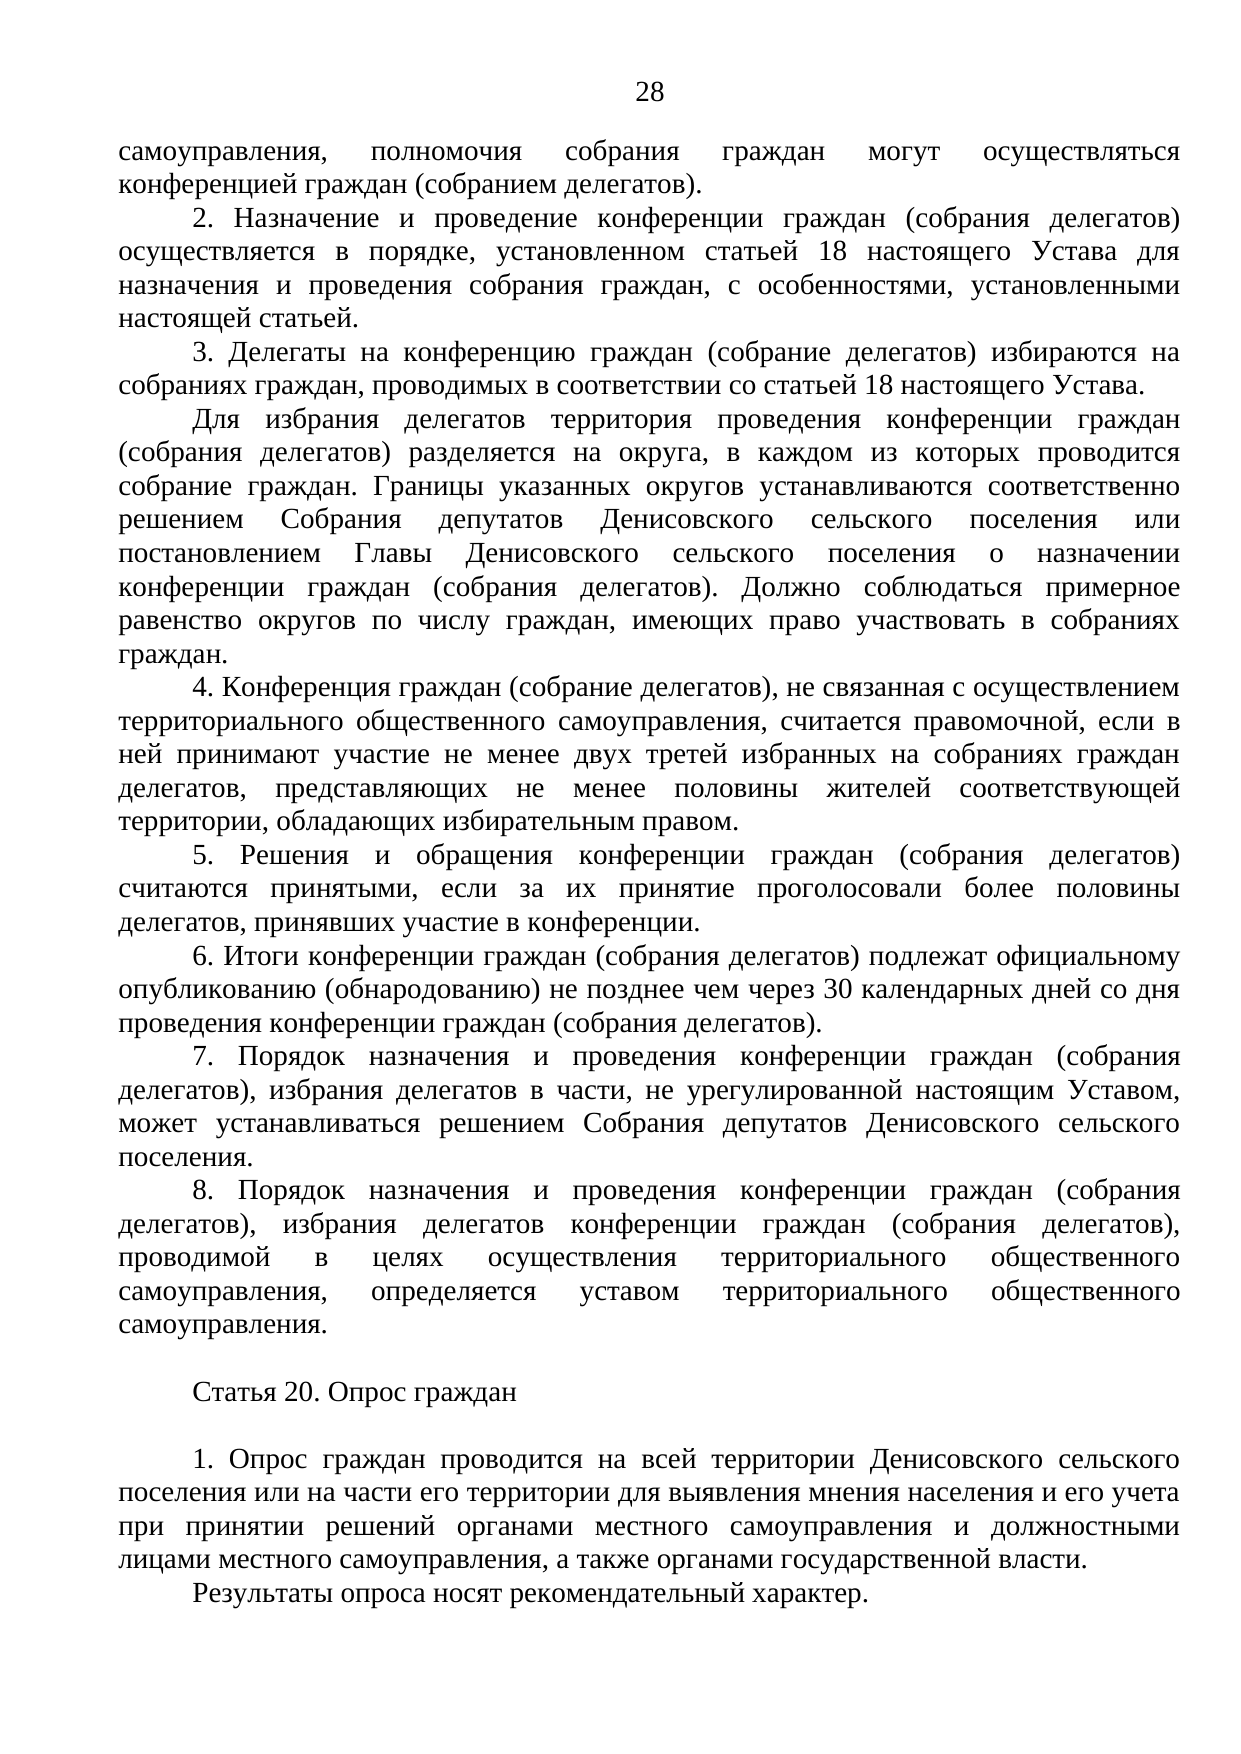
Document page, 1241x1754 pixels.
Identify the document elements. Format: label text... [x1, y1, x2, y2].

text Для избрания делегатов территория проведения конференции граждан (собрания делегатов) разделяется на округа, в каждом из которых проводится собрание граждан. Границы указанных округов устанавливаются соответственно решением Собрания депутатов Денисовского сельского поселения или постановлением Главы Денисовского сельского поселения о назначении конференции граждан (собрания делегатов). Должно соблюдаться примерное равенство округов по числу граждан, имеющих право участвовать в собраниях граждан. [118, 401, 1181, 669]
text 7. Порядок назначения и проведения конференции граждан (собрания делегатов), избрания делегатов в части, не урегулированной настоящим Уставом, может устанавливаться решением Собрания депутатов Денисовского сельского поселения. [118, 1038, 1181, 1172]
text Результаты опроса носят рекомендательный характер. [118, 1575, 1181, 1608]
text Статья 20. Опрос граждан [118, 1374, 1181, 1407]
text 3. Делегаты на конференцию граждан (собрание делегатов) избираются на собраниях граждан, проводимых в соответствии со статьей 18 настоящего Устава. [118, 334, 1181, 401]
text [118, 133, 1181, 200]
text 8. Порядок назначения и проведения конференции граждан (собрания делегатов), избрания делегатов конференции граждан (собрания делегатов), проводимой в целях осуществления территориального общественного самоуправления, определяется уставом территориального общественного самоуправления. [118, 1172, 1181, 1340]
text 2. Назначение и проведение конференции граждан (собрания делегатов) осуществляется в порядке, установленном статьей 18 настоящего Устава для назначения и проведения собрания граждан, с особенностями, установленными настоящей статьей. [118, 200, 1181, 334]
text 5. Решения и обращения конференции граждан (собрания делегатов) считаются принятыми, если за их принятие проголосовали более половины делегатов, принявших участие в конференции. [118, 837, 1181, 938]
text 1. Опрос граждан проводится на всей территории Денисовского сельского поселения или на части его территории для выявления мнения населения и его учета при принятии решений органами местного самоуправления и должностными лицами местного самоуправления, а также органами государственной власти. [118, 1441, 1181, 1575]
text 6. Итоги конференции граждан (собрания делегатов) подлежат официальному опубликованию (обнародованию) не позднее чем через 30 календарных дней со дня проведения конференции граждан (собрания делегатов). [118, 938, 1181, 1038]
text 4. Конференция граждан (собрание делегатов), не связанная с осуществлением территориального общественного самоуправления, считается правомочной, если в ней принимают участие не менее двух третей избранных на собраниях граждан делегатов, представляющих не менее половины жителей соответствующей территории, обладающих избирательным правом. [118, 669, 1181, 837]
